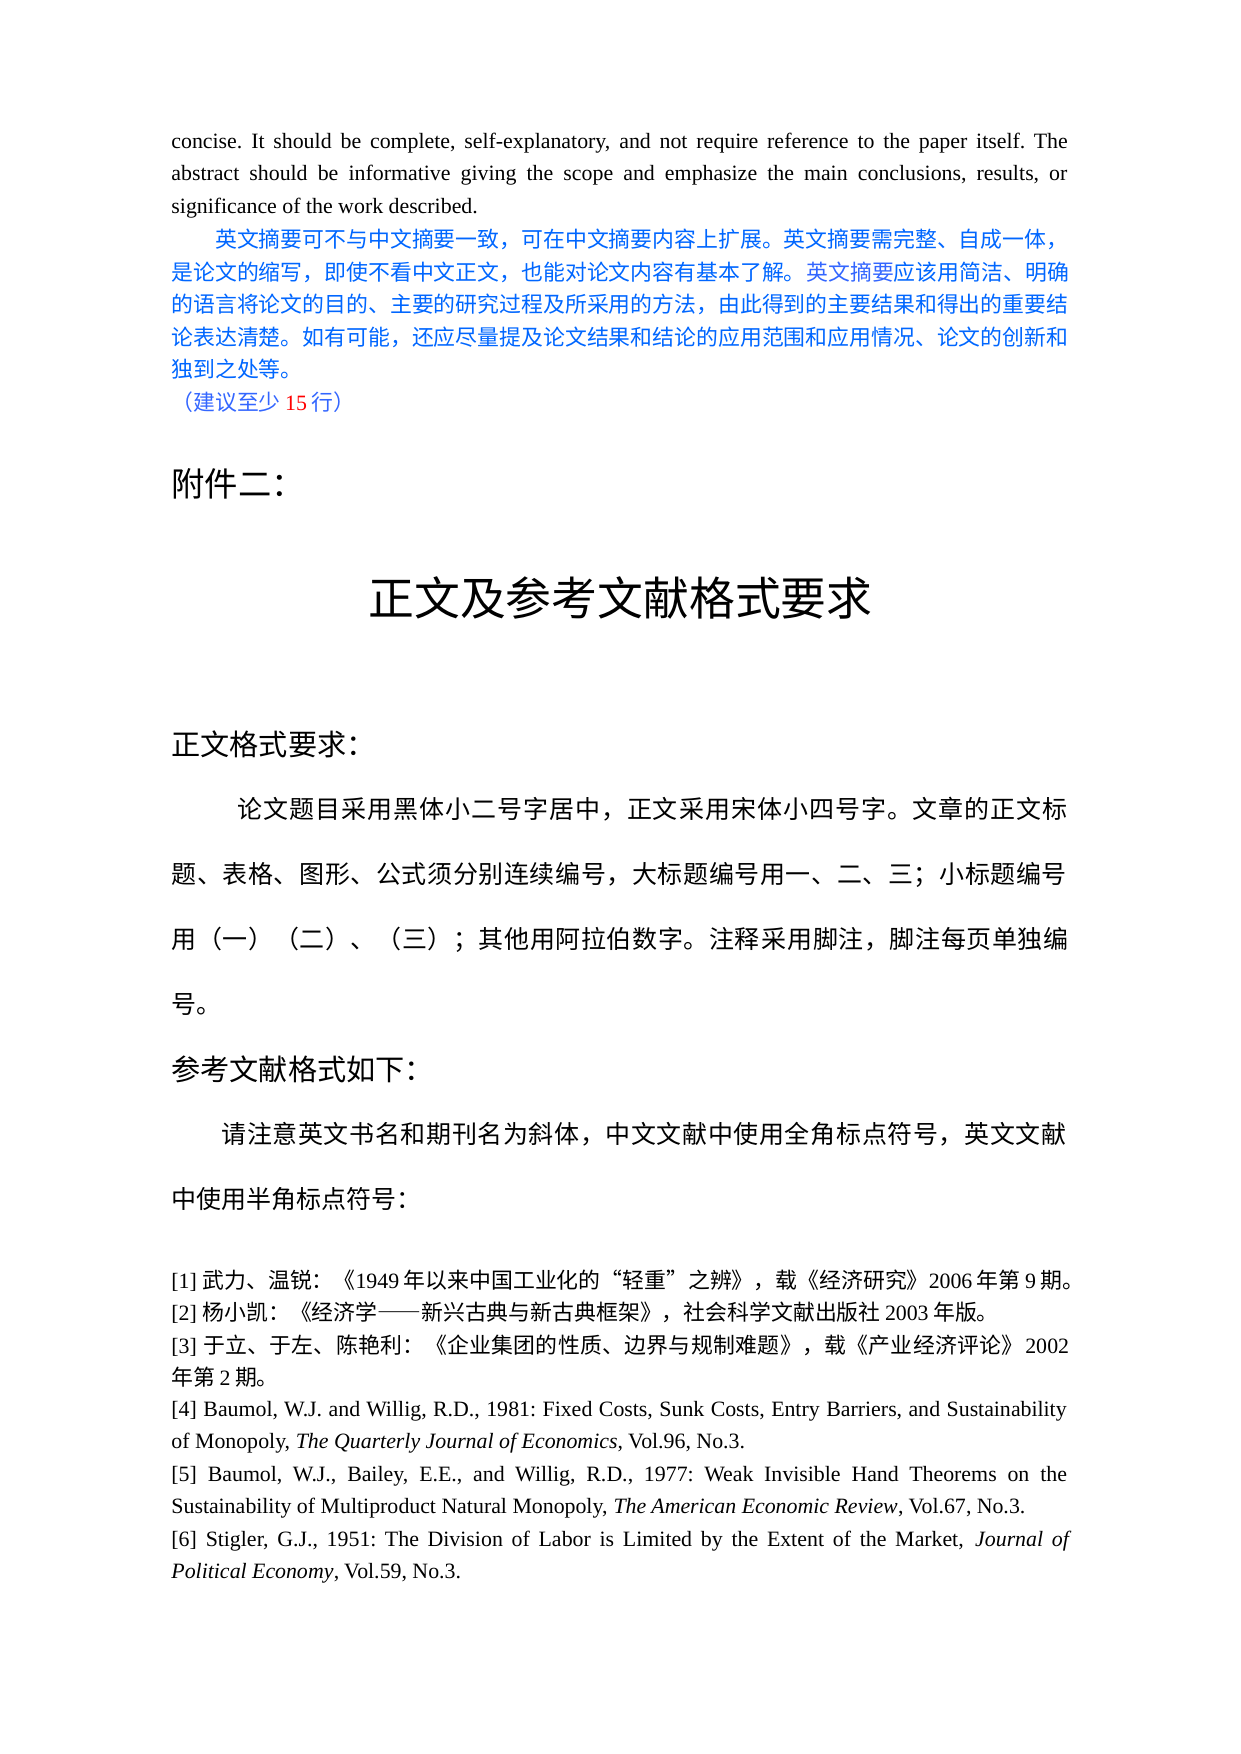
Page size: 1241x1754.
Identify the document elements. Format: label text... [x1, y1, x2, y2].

text [1] 武力、温锐：《1949年以来中国工业化的“轻重”之辨》，载《经济研究》2006年第9期。 [171, 1262, 1069, 1295]
text [5] Baumol, W.J., Bailey, E.E., and Willig, R.D., 1977: Weak Invisible Hand Theorems on the Sustainability of Multiproduct Natural Monopoly, The American Economic Review, Vol.67, No.3. [171, 1457, 1069, 1522]
text [6] Stigler, G.J., 1951: The Division of Labor is Limited by the Extent of the Market, Journal of Political Economy, Vol.59, No.3. [171, 1522, 1069, 1587]
text （建议至少15行） [171, 384, 1069, 417]
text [171, 124, 1069, 222]
text 参考文献格式如下： [171, 1035, 1069, 1100]
text 论文题目采用黑体小二号字居中，正文采用宋体小四号字。文章的正文标题、表格、图形、公式须分别连续编号，大标题编号用一、二、三；小标题编号用（一）（二）、（三）；其他用阿拉伯数字。注释采用脚注，脚注每页单独编号。 [171, 775, 1069, 1035]
text [2] 杨小凯：《经济学——新兴古典与新古典框架》，社会科学文献出版社2003年版。 [171, 1295, 1069, 1327]
text 请注意英文书名和期刊名为斜体，中文文献中使用全角标点符号，英文文献中使用半角标点符号： [171, 1100, 1069, 1230]
text 正文格式要求： [171, 710, 1069, 775]
text 正文及参考文献格式要求 [171, 547, 1069, 644]
text 附件二： [171, 449, 1069, 514]
text 英文摘要可不与中文摘要一致，可在中文摘要内容上扩展。英文摘要需完整、自成一体，是论文的缩写，即使不看中文正文，也能对论文内容有基本了解。英文摘要应该用简洁、明确的语言将论文的目的、主要的研究过程及所采用的方法，由此得到的主要结果和得出的重要结论表达清楚。如有可能，还应尽量提及论文结果和结论的应用范围和应用情况、论文的创新和独到之处等。 [171, 222, 1069, 384]
text [4] Baumol, W.J. and Willig, R.D., 1981: Fixed Costs, Sunk Costs, Entry Barriers, and Sustainability of Monopoly, The Quarterly Journal of Economics, Vol.96, No.3. [171, 1392, 1069, 1457]
text [3] 于立、于左、陈艳利：《企业集团的性质、边界与规制难题》，载《产业经济评论》2002年第2期。 [171, 1327, 1069, 1392]
